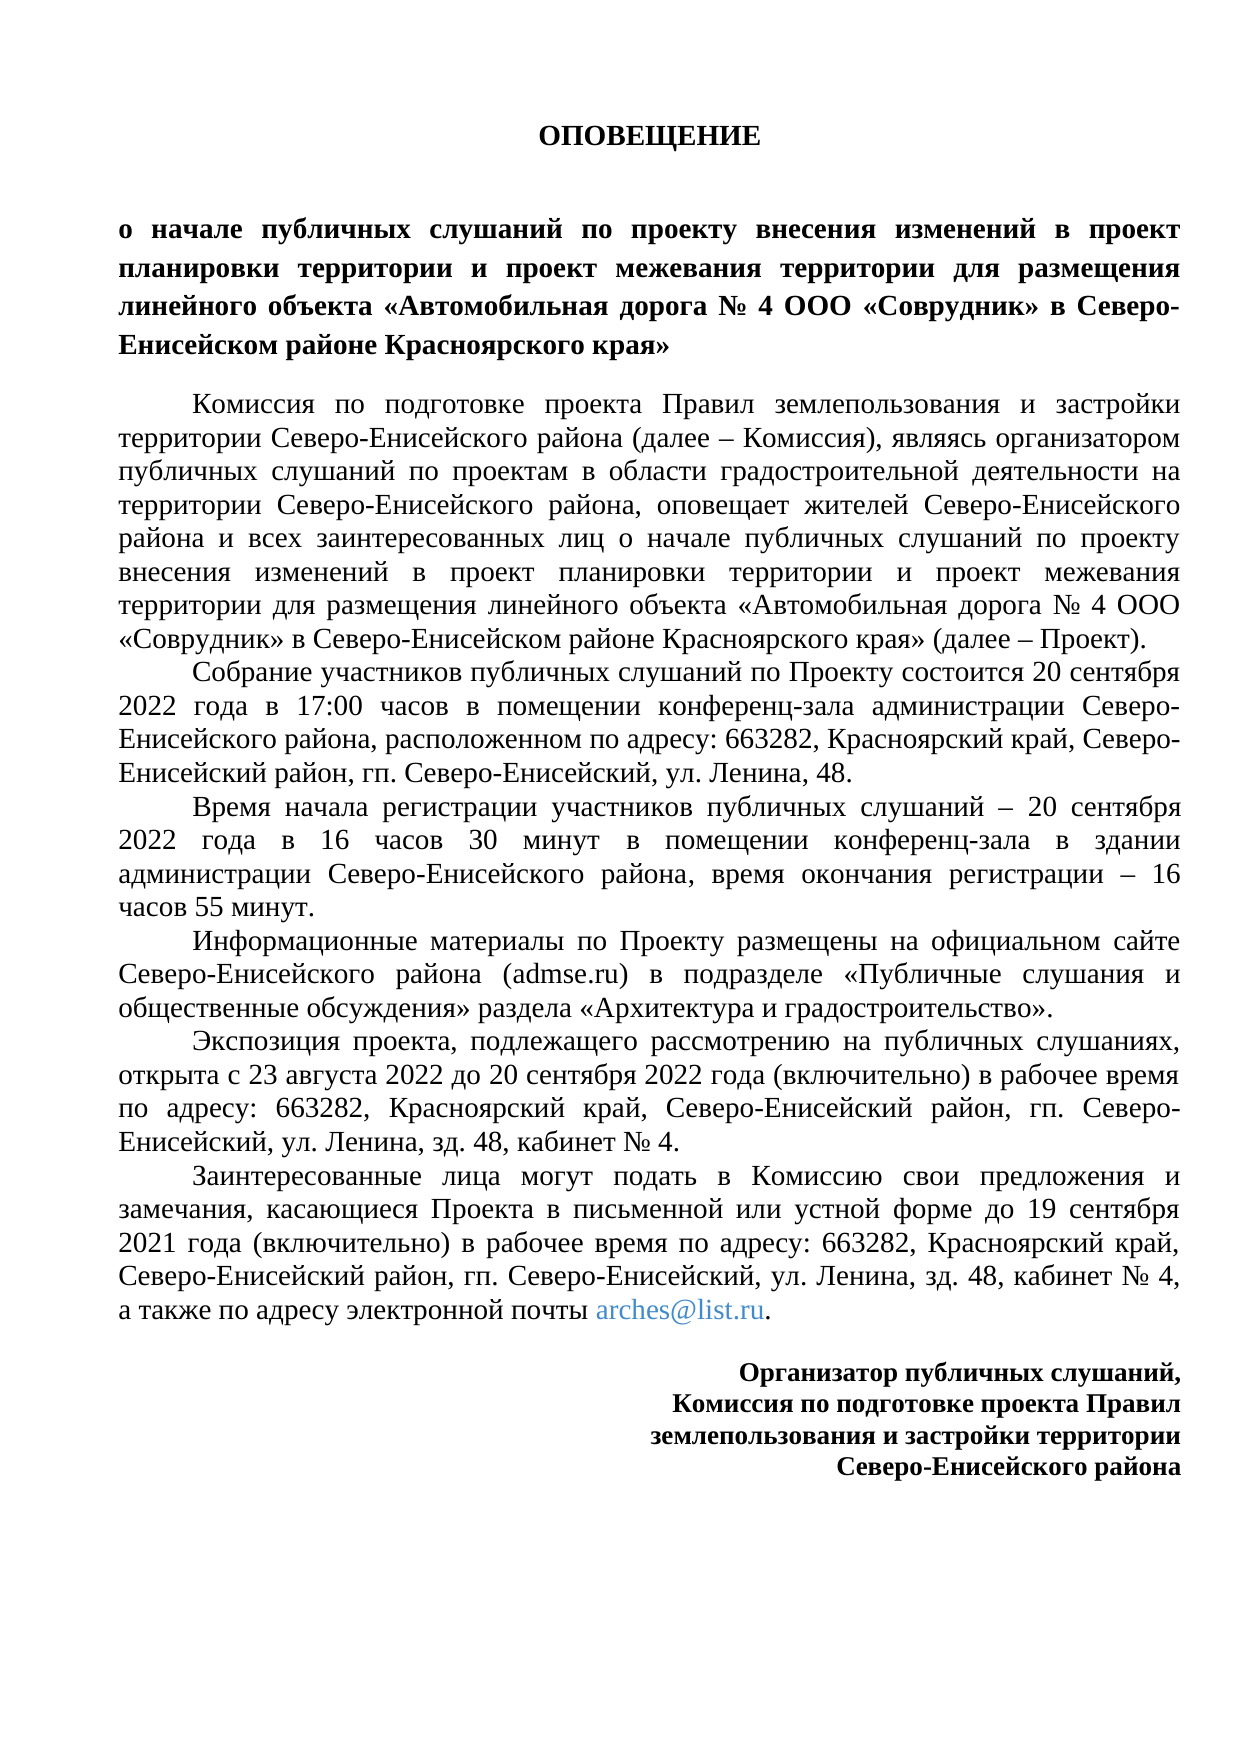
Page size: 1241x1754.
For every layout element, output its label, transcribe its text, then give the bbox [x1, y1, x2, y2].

text Комиссия по подготовке проекта Правил [118, 1388, 1181, 1419]
text Комиссия по подготовке проекта Правил землепользования и застройки территории Северо-Енисейского района (далее – Комиссия), являясь организатором публичных слушаний по проектам в области градостроительной деятельности на территории Северо-Енисейского района, оповещает жителей Северо-Енисейского района и всех заинтересованных лиц о начале публичных слушаний по проекту внесения изменений в проект планировки территории и проект межевания территории для размещения линейного объекта «Автомобильная дорога № 4 ООО «Соврудник» в Северо-Енисейском районе Красноярского края» (далее – Проект). [118, 386, 1181, 654]
text Северо-Енисейского района [118, 1450, 1181, 1481]
list Экспозиция проекта, подлежащего рассмотрению на публичных слушаниях, открыта с 23 августа 2022 до 20 сентября 2022 года (включительно) в рабочее время по адресу: 663282, Красноярский край, Северо-Енисейский район, гп. Северо-Енисейский, ул. Ленина, зд. 48, кабинет № 4. [118, 1023, 1181, 1158]
text Информационные материалы по Проекту размещены на официальном сайте Северо-Енисейского района (admse.ru) в подразделе «Публичные слушания и общественные обсуждения» раздела «Архитектура и градостроительство». [118, 923, 1181, 1023]
list Заинтересованные лица могут подать в Комиссию свои предложения и замечания, касающиеся Проекта в письменной или устной форме до 19 сентября 2021 года (включительно) в рабочее время по адресу: 663282, Красноярский край, Северо-Енисейский район, гп. Северо-Енисейский, ул. Ленина, зд. 48, кабинет № 4, а также по адресу электронной почты arches@list.ru. [118, 1158, 1181, 1325]
text Собрание участников публичных слушаний по Проекту состоится 20 сентября 2022 года в 17:00 часов в помещении конференц-зала администрации Северо-Енисейского района, расположенном по адресу: 663282, Красноярский край, Северо-Енисейский район, гп. Северо-Енисейский, ул. Ленина, 48. [118, 654, 1181, 789]
text ОПОВЕЩЕНИЕ [118, 118, 1181, 152]
text Организатор публичных слушаний, [118, 1356, 1181, 1388]
text землепользования и застройки территории [118, 1419, 1181, 1450]
text Время начала регистрации участников публичных слушаний – 20 сентября 2022 года в 16 часов 30 минут в помещении конференц-зала в здании администрации Северо-Енисейского района, время окончания регистрации – 16 часов 55 минут. [118, 789, 1181, 923]
text о начале публичных слушаний по проекту внесения изменений в проект планировки территории и проект межевания территории для размещения линейного объекта «Автомобильная дорога № 4 ООО «Соврудник» в Северо-Енисейском районе Красноярского края» [118, 211, 1181, 360]
